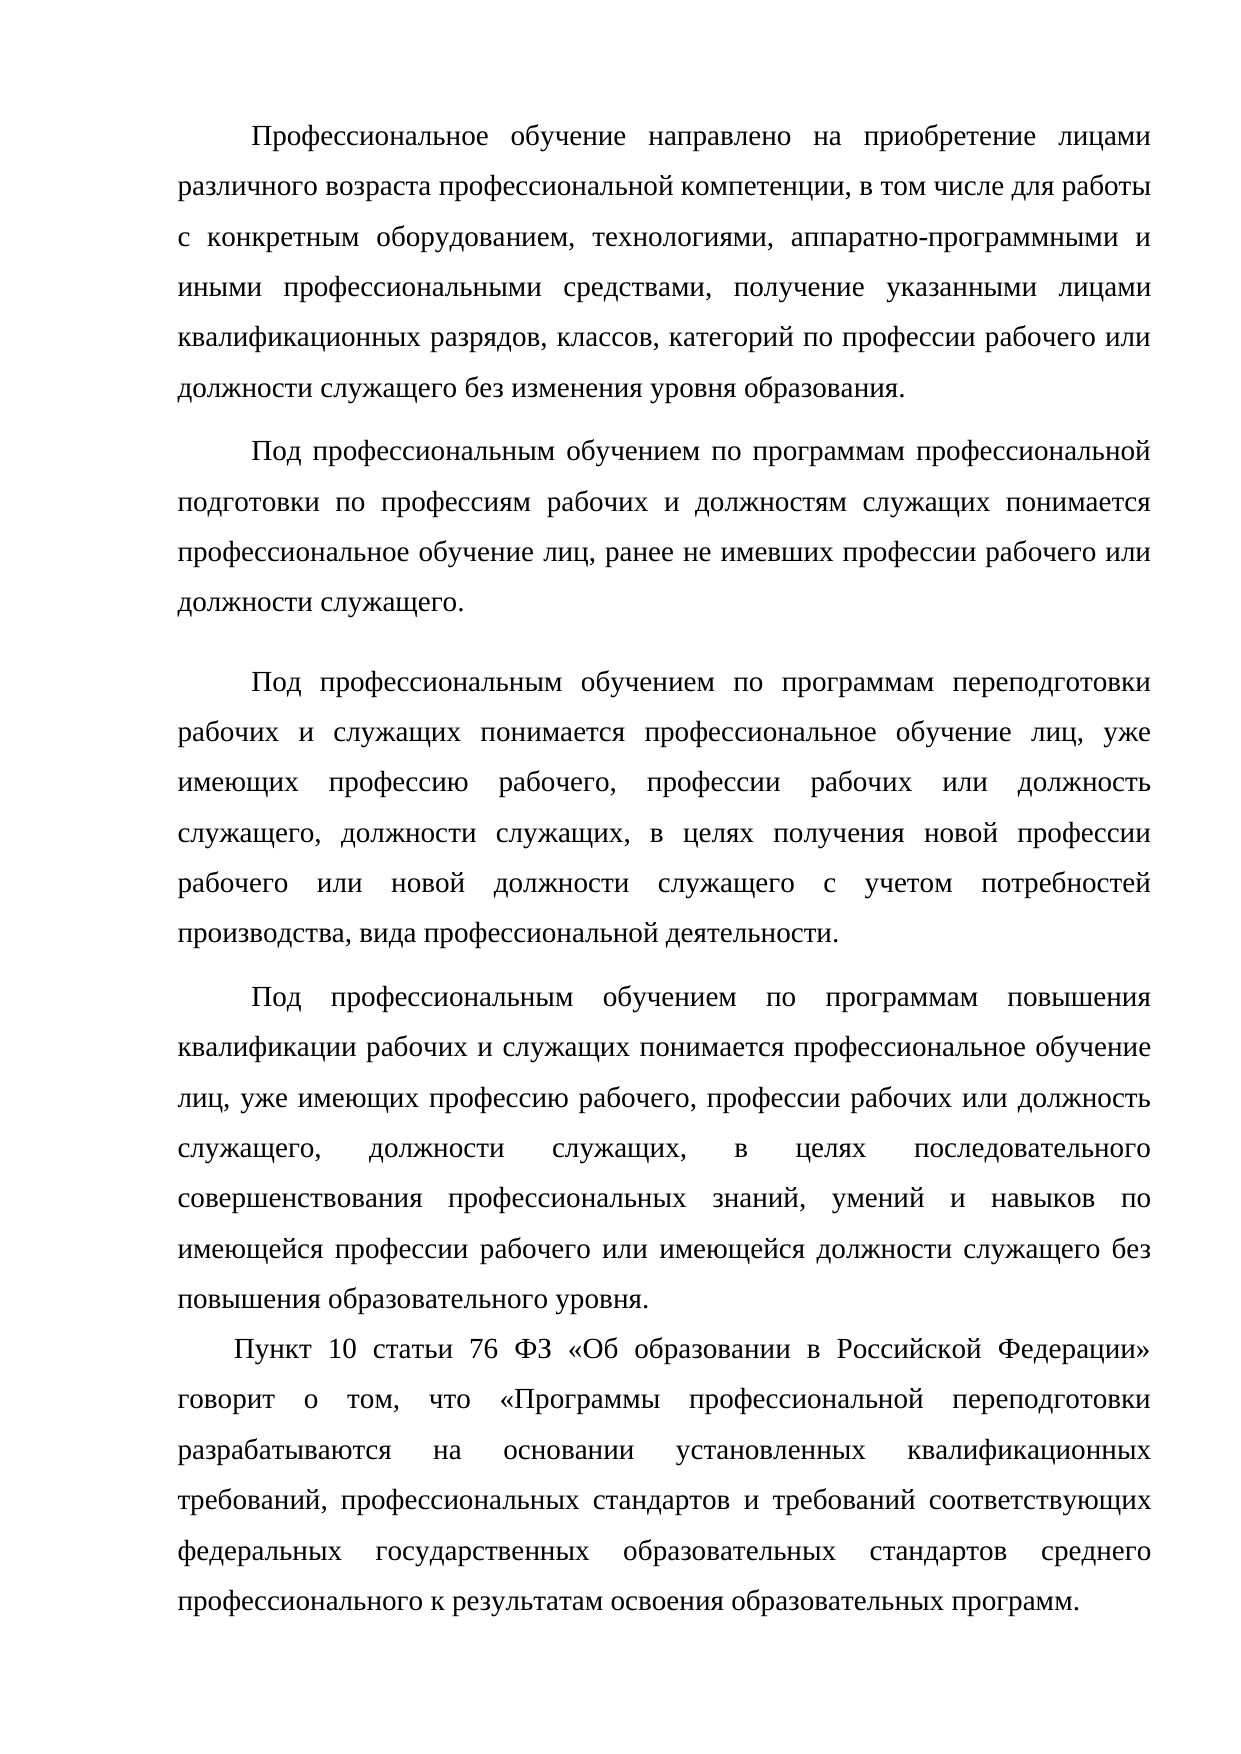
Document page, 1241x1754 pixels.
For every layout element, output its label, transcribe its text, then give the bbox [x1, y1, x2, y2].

text Под профессиональным обучением по программам переподготовки рабочих и служащих понимается профессиональное обучение лиц, уже имеющих профессию рабочего, профессии рабочих или должность служащего, должности служащих, в целях получения новой профессии рабочего или новой должности служащего с учетом потребностей производства, вида профессиональной деятельности. [177, 664, 1152, 949]
text Пункт 10 статьи 76 ФЗ «Об образовании в Российской Федерации» говорит о том, что «Программы профессиональной переподготовки разрабатываются на основании установленных квалификационных требований, профессиональных стандартов и требований соответствующих федеральных государственных образовательных стандартов среднего профессионального к результатам освоения образовательных программ. [177, 1331, 1152, 1616]
text Профессиональное обучение направлено на приобретение лицами различного возраста профессиональной компетенции, в том числе для работы с конкретным оборудованием, технологиями, аппаратно-программными и иными профессиональными средствами, получение указанными лицами квалификационных разрядов, классов, категорий по профессии рабочего или должности служащего без изменения уровня образования. [177, 118, 1152, 403]
text Под профессиональным обучением по программам повышения квалификации рабочих и служащих понимается профессиональное обучение лиц, уже имеющих профессию рабочего, профессии рабочих или должность служащего, должности служащих, в целях последовательного совершенствования профессиональных знаний, умений и навыков по имеющейся профессии рабочего или имеющейся должности служащего без повышения образовательного уровня. [177, 979, 1152, 1314]
text Под профессиональным обучением по программам профессиональной подготовки по профессиям рабочих и должностям служащих понимается профессиональное обучение лиц, ранее не имевших профессии рабочего или должности служащего. [177, 433, 1152, 618]
